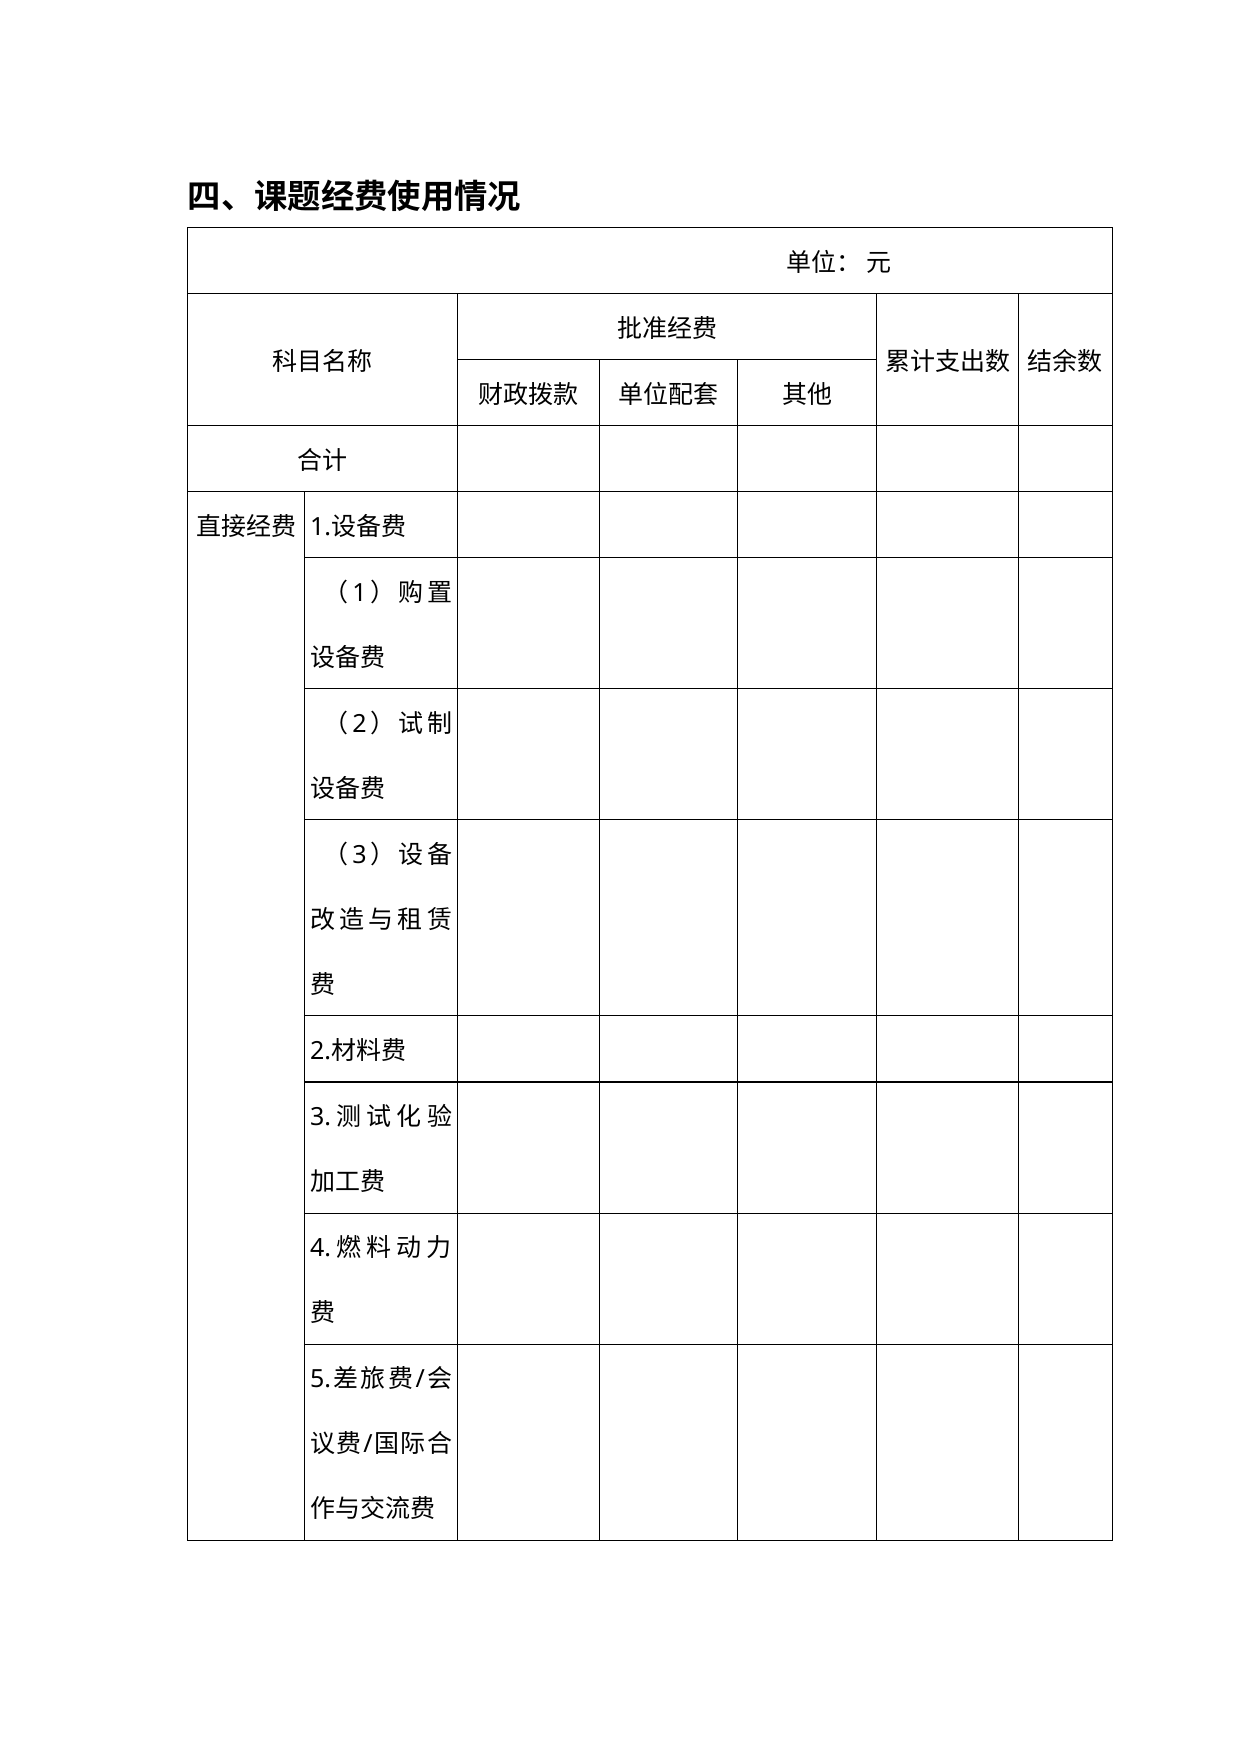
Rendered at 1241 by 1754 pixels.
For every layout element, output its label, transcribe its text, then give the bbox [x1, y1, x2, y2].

table_cell [877, 492, 1018, 557]
table_cell [738, 689, 876, 819]
table_cell [458, 820, 599, 1015]
table_cell [877, 689, 1018, 819]
table_cell [600, 558, 737, 688]
table_cell （2）试制设备费 [305, 689, 457, 819]
table_cell [1019, 558, 1112, 688]
table_cell 2.材料费 [305, 1016, 457, 1081]
table_cell [458, 1345, 599, 1539]
table_cell 单位配套 [600, 360, 737, 425]
table_cell [458, 1083, 599, 1212]
table_cell [738, 426, 876, 491]
table_cell [738, 1214, 876, 1343]
table_cell [738, 1016, 876, 1081]
table_cell [877, 1083, 1018, 1212]
table_cell [738, 820, 876, 1015]
table_cell [600, 1083, 737, 1212]
text 四、课题经费使用情况 [187, 162, 1053, 227]
table_cell [877, 1016, 1018, 1081]
table_cell [600, 689, 737, 819]
table_cell （3）设备改造与租赁费 [305, 820, 457, 1015]
table_cell [1019, 1016, 1112, 1081]
table_cell [738, 1345, 876, 1539]
table_cell [877, 820, 1018, 1015]
table_cell [458, 492, 599, 557]
table_cell [600, 1016, 737, 1081]
table_cell 批准经费 [458, 294, 876, 359]
table_cell 4.燃料动力费 [305, 1214, 457, 1343]
table_cell [1019, 492, 1112, 557]
table_cell [877, 558, 1018, 688]
table_cell [1019, 689, 1112, 819]
table_cell [1019, 1345, 1112, 1539]
table_cell [1019, 1083, 1112, 1212]
table_cell [600, 1214, 737, 1343]
table_cell [600, 492, 737, 557]
table_cell [458, 558, 599, 688]
table_cell [1019, 426, 1112, 491]
table_cell [738, 1083, 876, 1212]
table_cell 其他 [738, 360, 876, 425]
table_cell [600, 820, 737, 1015]
table_cell [877, 1345, 1018, 1539]
table_cell [1019, 1214, 1112, 1343]
table_cell [1019, 820, 1112, 1015]
table_cell 财政拨款 [458, 360, 599, 425]
table_cell 直接经费 [188, 492, 304, 1539]
table_cell [600, 1345, 737, 1539]
table_cell 结余数 [1019, 294, 1112, 425]
table_cell [738, 558, 876, 688]
table_cell 1.设备费 [305, 492, 457, 557]
table_cell [458, 1214, 599, 1343]
table_cell [458, 689, 599, 819]
table_cell [877, 426, 1018, 491]
table_cell [738, 492, 876, 557]
table_cell 合计 [188, 426, 457, 491]
table_header 单位： 元 [188, 228, 1112, 293]
table_cell [600, 426, 737, 491]
table_cell （1）购置设备费 [305, 558, 457, 688]
table_cell [458, 426, 599, 491]
table_cell [877, 1214, 1018, 1343]
table_cell [458, 1016, 599, 1081]
table_cell 3.测试化验加工费 [305, 1083, 457, 1212]
table_cell 科目名称 [188, 294, 457, 425]
table_cell 累计支出数 [877, 294, 1018, 425]
table_cell 5.差旅费/会议费/国际合作与交流费 [305, 1345, 457, 1539]
